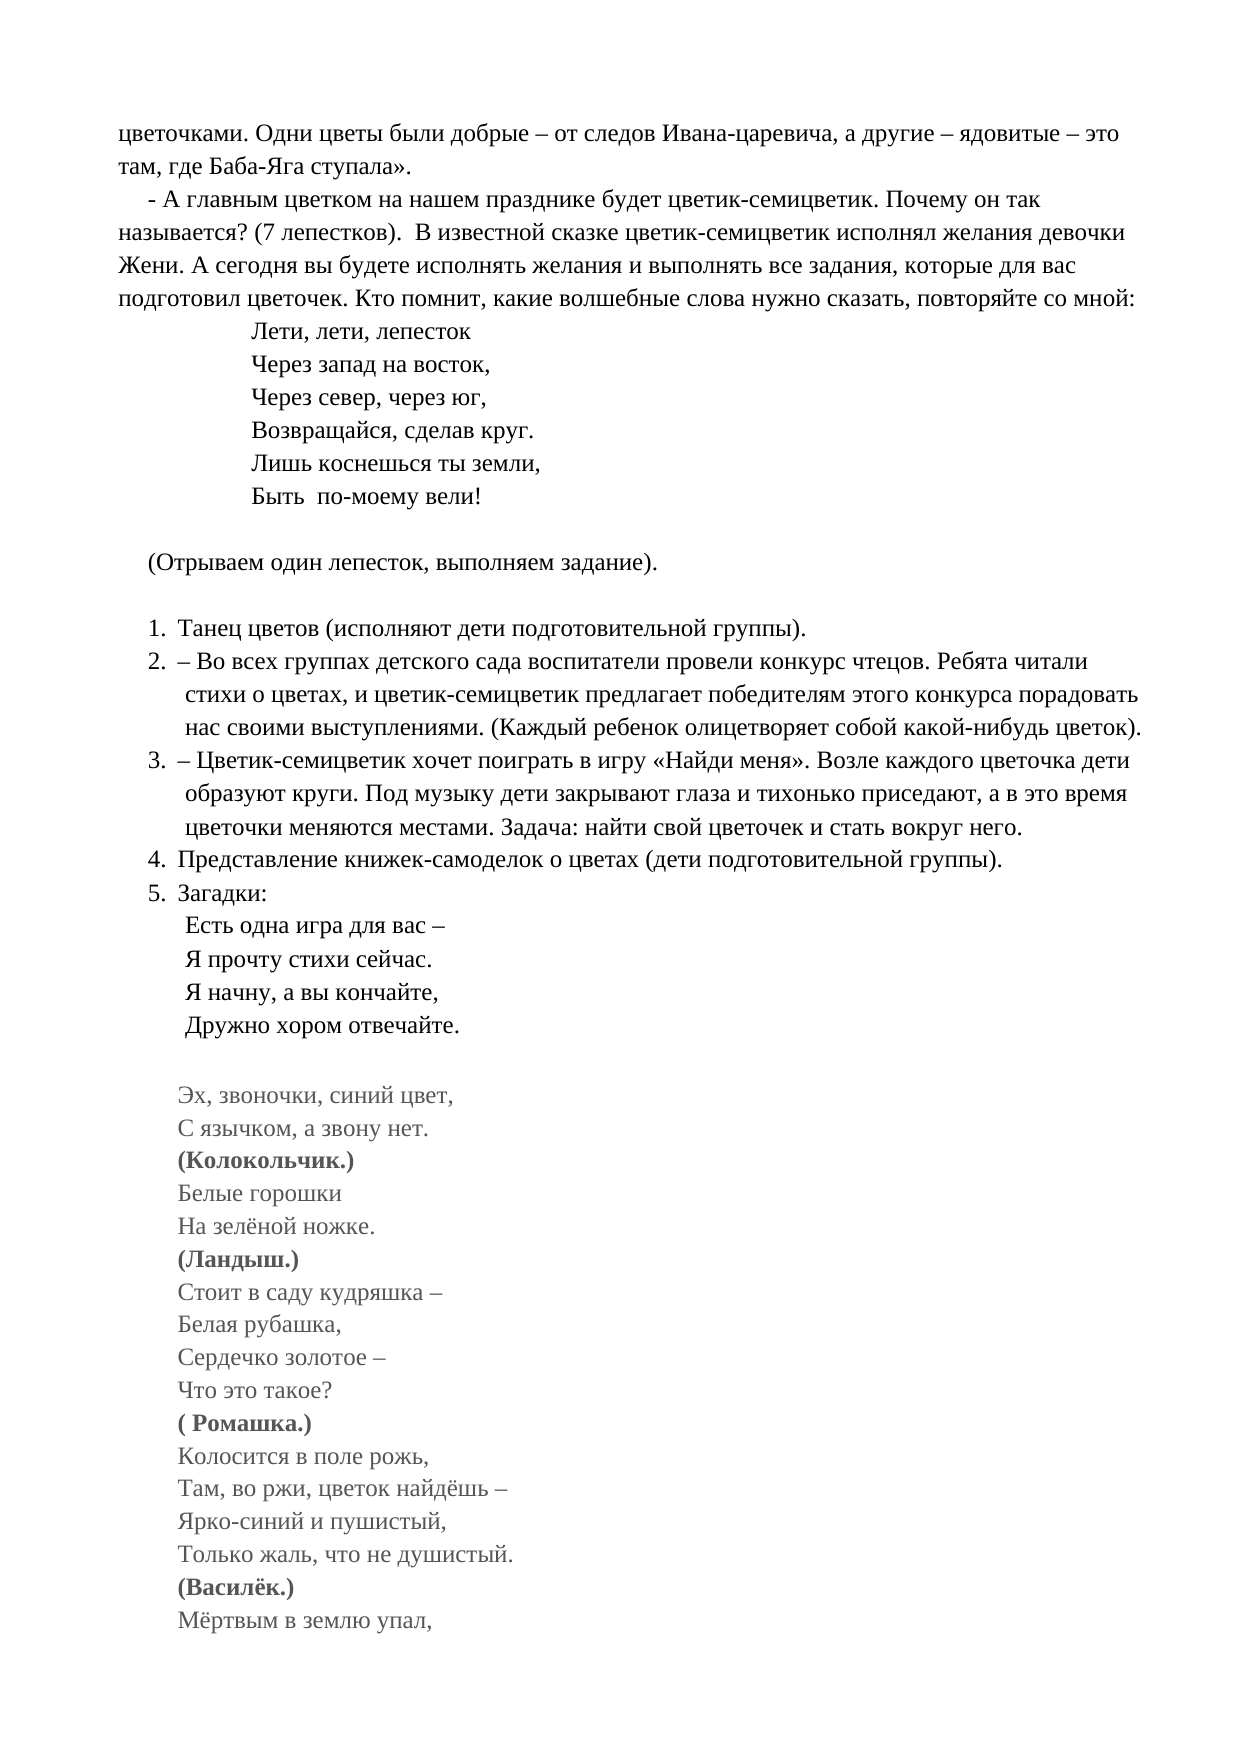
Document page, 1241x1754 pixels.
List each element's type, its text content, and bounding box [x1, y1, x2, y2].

list Я начну, а вы кончайте, [185, 977, 1152, 1005]
text Стоит в саду кудряшка – [177, 1273, 1152, 1305]
text Белые горошки [177, 1174, 1152, 1207]
text Что это такое? [177, 1371, 1152, 1404]
text Мёртвым в землю упал, [177, 1601, 1152, 1633]
list Представление книжек-самоделок о цветах (дети подготовительной группы). [148, 844, 1152, 873]
text Эх, звоночки, синий цвет, [177, 1076, 1152, 1108]
text Лети, лети, лепесток [118, 316, 1152, 345]
text На зелёной ножке. [177, 1207, 1152, 1240]
text (Колокольчик.) [177, 1141, 1152, 1174]
text Белая рубашка, [177, 1305, 1152, 1338]
text Только жаль, что не душистый. [177, 1535, 1152, 1568]
text - А главным цветком на нашем празднике будет цветик-семицветик. Почему он так называется? (7 лепестков). В известной сказке цветик-семицветик исполнял желания девочки Жени. А сегодня вы будете исполнять желания и выполнять все задания, которые для вас подготовил цветочек. Кто помнит, какие волшебные слова нужно сказать, повторяйте со мной: [118, 184, 1152, 312]
text Сердечко золотое – [177, 1338, 1152, 1371]
list Есть одна игра для вас – [185, 911, 1152, 939]
list Загадки: [148, 878, 1152, 906]
text (Отрываем один лепесток, выполняем задание). [118, 547, 1152, 576]
text ( Ромашка.) [177, 1404, 1152, 1437]
text (Ландыш.) [177, 1240, 1152, 1273]
list – Цветик-семицветик хочет поиграть в игру «Найди меня». Возле каждого цветочка дети образуют круги. Под музыку дети закрывают глаза и тихонько приседают, а в это время цветочки меняются местами. Задача: найти свой цветочек и стать вокруг него. [148, 746, 1152, 840]
text (Василёк.) [177, 1568, 1152, 1601]
text Возвращайся, сделав круг. [118, 415, 1152, 444]
list – Во всех группах детского сада воспитатели провели конкурс чтецов. Ребята читали стихи о цветах, и цветик-семицветик предлагает победителям этого конкурса порадовать нас своими выступлениями. (Каждый ребенок олицетворяет собой какой-нибудь цветок). [148, 646, 1152, 741]
text Колосится в поле рожь, [177, 1437, 1152, 1469]
text Через север, через юг, [118, 382, 1152, 411]
text Быть по-моему вели! [118, 481, 1152, 510]
list Я прочту стихи сейчас. [185, 944, 1152, 972]
text Лишь коснешься ты земли, [118, 448, 1152, 477]
text Ярко-синий и пушистый, [177, 1502, 1152, 1535]
text Там, во ржи, цветок найдёшь – [177, 1469, 1152, 1502]
text С язычком, а звону нет. [177, 1108, 1152, 1141]
list Танец цветов (исполняют дети подготовительной группы). [148, 613, 1152, 642]
list Дружно хором отвечайте. [185, 1010, 1152, 1038]
text Через запад на восток, [118, 349, 1152, 378]
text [118, 118, 1152, 180]
